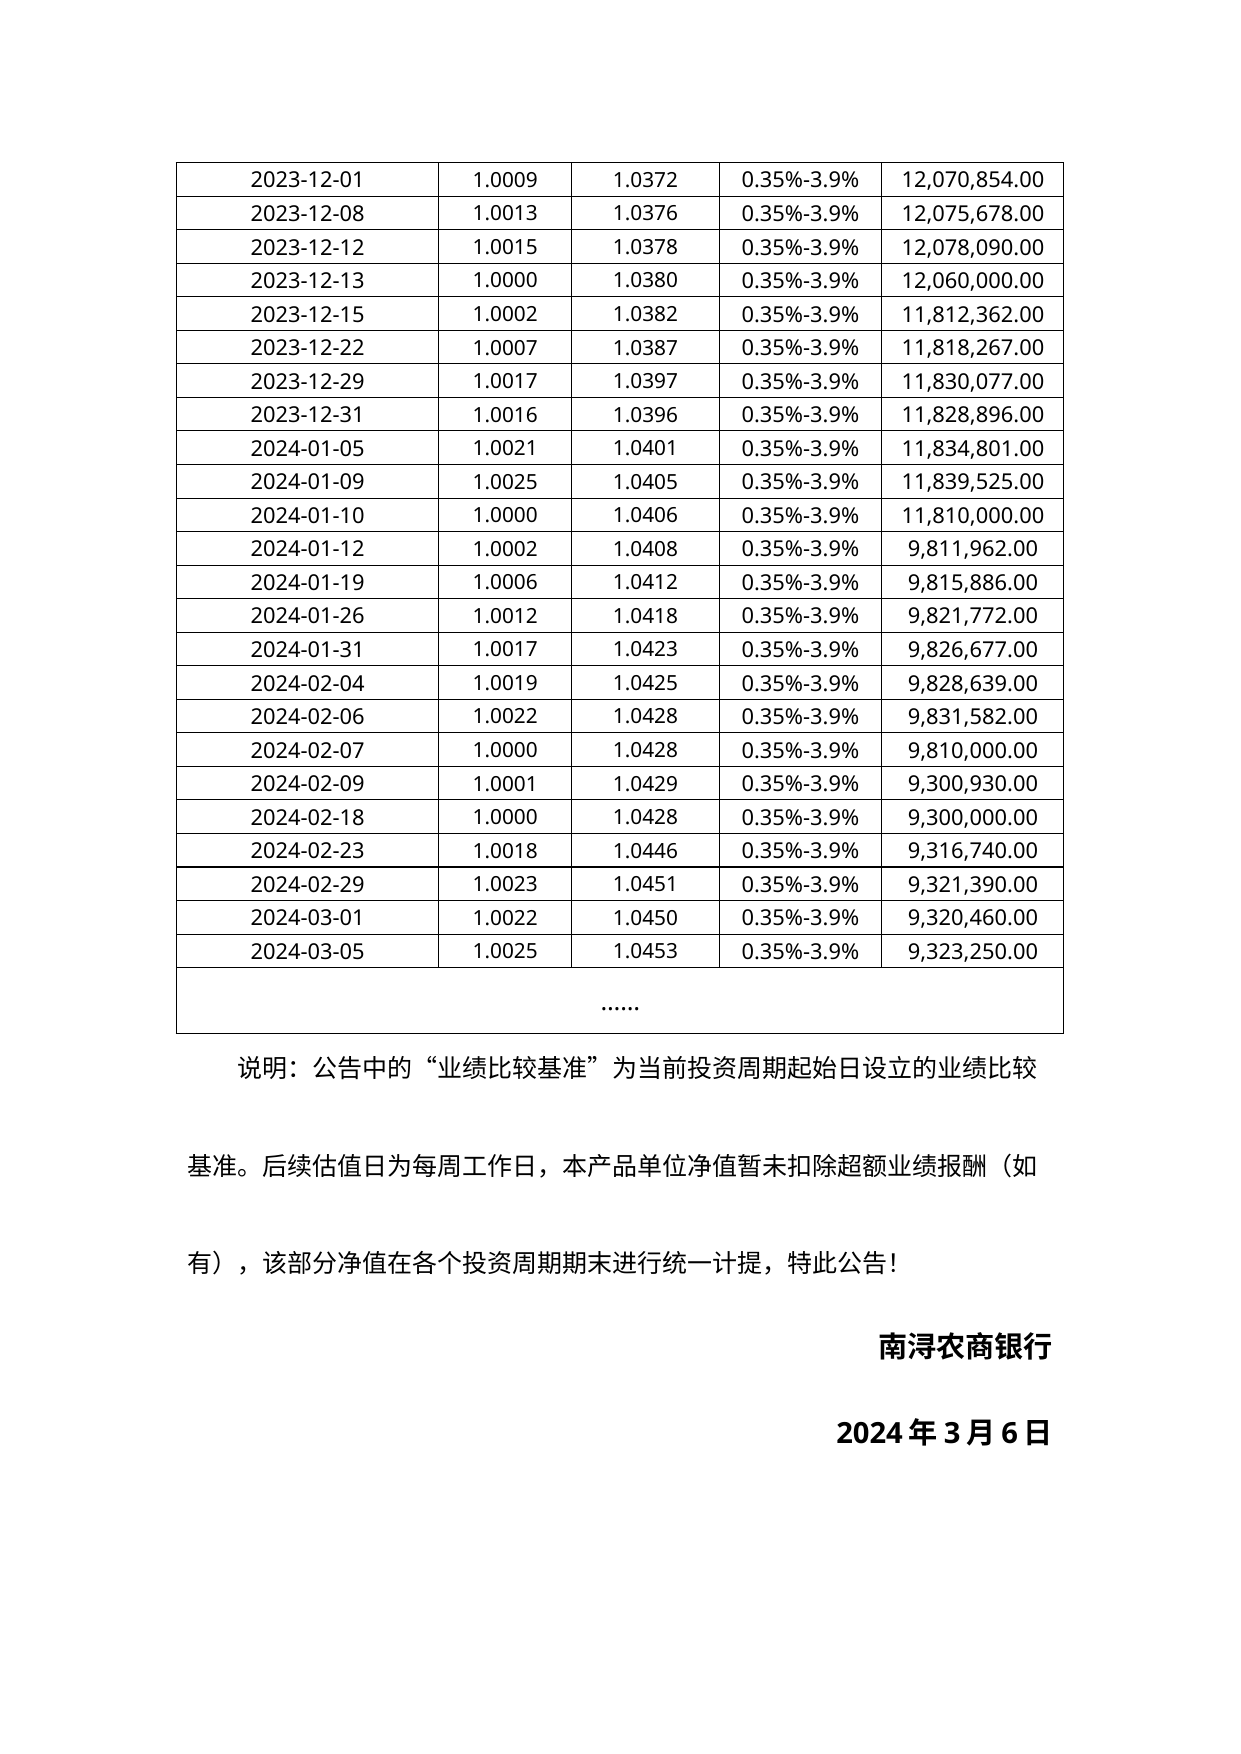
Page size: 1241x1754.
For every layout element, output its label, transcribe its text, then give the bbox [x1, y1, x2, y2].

table_cell 1.0380 [572, 264, 719, 296]
table_cell 1.0397 [572, 364, 719, 397]
text 2024年3月6日 [187, 1398, 1053, 1463]
table_cell 2024-01-05 [177, 431, 438, 464]
table_cell 0.35%-3.9% [720, 901, 881, 933]
table_cell 0.35%-3.9% [720, 163, 881, 196]
table_cell 2024-01-19 [177, 566, 438, 598]
table_cell 2024-03-05 [177, 935, 438, 967]
table_cell 0.35%-3.9% [720, 431, 881, 464]
table_cell 2024-01-09 [177, 465, 438, 497]
table_cell 2023-12-12 [177, 230, 438, 263]
table_cell 2023-12-08 [177, 197, 438, 229]
table_cell 0.35%-3.9% [720, 834, 881, 866]
table_cell 1.0408 [572, 532, 719, 564]
table_cell 1.0000 [439, 733, 571, 766]
table_cell 0.35%-3.9% [720, 532, 881, 564]
table_cell 1.0425 [572, 666, 719, 699]
table_cell 1.0428 [572, 733, 719, 766]
table_cell 0.35%-3.9% [720, 666, 881, 699]
table_cell 9,821,772.00 [882, 599, 1063, 632]
table_cell 9,810,000.00 [882, 733, 1063, 766]
table_cell 1.0406 [572, 499, 719, 531]
table_cell 2023-12-15 [177, 297, 438, 330]
table_cell 1.0015 [439, 230, 571, 263]
table_cell 0.35%-3.9% [720, 499, 881, 531]
table_cell 11,834,801.00 [882, 431, 1063, 464]
table_cell 9,300,000.00 [882, 800, 1063, 833]
table_cell 1.0001 [439, 767, 571, 799]
table_cell 1.0429 [572, 767, 719, 799]
table_cell 0.35%-3.9% [720, 197, 881, 229]
table_cell 9,811,962.00 [882, 532, 1063, 564]
table_cell 9,815,886.00 [882, 566, 1063, 598]
table_cell 1.0412 [572, 566, 719, 598]
table_cell 11,839,525.00 [882, 465, 1063, 497]
table_cell 1.0446 [572, 834, 719, 866]
table_cell 1.0021 [439, 431, 571, 464]
table_cell 1.0378 [572, 230, 719, 263]
table_cell 12,060,000.00 [882, 264, 1063, 296]
table_cell 1.0017 [439, 364, 571, 397]
table_cell 0.35%-3.9% [720, 364, 881, 397]
table_cell 11,818,267.00 [882, 331, 1063, 363]
table_cell 2024-01-10 [177, 499, 438, 531]
table_cell 1.0453 [572, 935, 719, 967]
table_cell 2024-02-09 [177, 767, 438, 799]
table_cell 9,828,639.00 [882, 666, 1063, 699]
table_cell 2024-01-26 [177, 599, 438, 632]
table_cell 2024-02-07 [177, 733, 438, 766]
table_cell 1.0405 [572, 465, 719, 497]
table_cell 1.0451 [572, 868, 719, 900]
table_cell 1.0018 [439, 834, 571, 866]
table_cell 2023-12-22 [177, 331, 438, 363]
table_cell 0.35%-3.9% [720, 297, 881, 330]
table_cell 2024-02-23 [177, 834, 438, 866]
table_cell 2024-03-01 [177, 901, 438, 933]
table_cell 11,812,362.00 [882, 297, 1063, 330]
table_cell 0.35%-3.9% [720, 700, 881, 732]
table_cell 1.0418 [572, 599, 719, 632]
table_cell 2023-12-13 [177, 264, 438, 296]
table_cell 1.0019 [439, 666, 571, 699]
table_cell 0.35%-3.9% [720, 264, 881, 296]
table_cell 2024-02-18 [177, 800, 438, 833]
table_cell 1.0376 [572, 197, 719, 229]
table_cell 11,828,896.00 [882, 398, 1063, 430]
table_cell 1.0013 [439, 197, 571, 229]
table_cell 12,078,090.00 [882, 230, 1063, 263]
text 南浔农商银行 [187, 1312, 1053, 1377]
table_cell 1.0009 [439, 163, 571, 196]
table_cell 1.0025 [439, 935, 571, 967]
table_cell 1.0022 [439, 700, 571, 732]
table_cell 0.35%-3.9% [720, 733, 881, 766]
table_cell 0.35%-3.9% [720, 465, 881, 497]
table_cell 1.0396 [572, 398, 719, 430]
table_cell 0.35%-3.9% [720, 230, 881, 263]
table_cell 0.35%-3.9% [720, 599, 881, 632]
table_cell 1.0002 [439, 297, 571, 330]
table_cell 2023-12-29 [177, 364, 438, 397]
table_cell 1.0017 [439, 633, 571, 665]
table_cell 12,070,854.00 [882, 163, 1063, 196]
table_cell 0.35%-3.9% [720, 398, 881, 430]
table_cell 11,810,000.00 [882, 499, 1063, 531]
table_cell 0.35%-3.9% [720, 800, 881, 833]
table_cell …… [177, 968, 1063, 1033]
table_cell 1.0428 [572, 800, 719, 833]
table_cell 1.0423 [572, 633, 719, 665]
table_cell 0.35%-3.9% [720, 868, 881, 900]
table_cell 1.0450 [572, 901, 719, 933]
table_cell 0.35%-3.9% [720, 566, 881, 598]
table_cell 1.0006 [439, 566, 571, 598]
table_cell 1.0372 [572, 163, 719, 196]
table_cell 2024-01-12 [177, 532, 438, 564]
table_cell 1.0382 [572, 297, 719, 330]
table_cell 9,300,930.00 [882, 767, 1063, 799]
table_cell 1.0012 [439, 599, 571, 632]
table_cell 1.0387 [572, 331, 719, 363]
table_cell 9,831,582.00 [882, 700, 1063, 732]
text 说明：公告中的“业绩比较基准”为当前投资周期起始日设立的业绩比较基准。后续估值日为每周工作日，本产品单位净值暂未扣除超额业绩报酬（如有），该部分净值在各个投资周期期末进行统一计提，特此公告！ [187, 1034, 1053, 1294]
table_cell 9,323,250.00 [882, 935, 1063, 967]
table_cell 1.0000 [439, 800, 571, 833]
table_cell 1.0428 [572, 700, 719, 732]
table_cell 9,826,677.00 [882, 633, 1063, 665]
table_cell 9,316,740.00 [882, 834, 1063, 866]
table_cell 2023-12-01 [177, 163, 438, 196]
table_cell 0.35%-3.9% [720, 331, 881, 363]
table_cell 11,830,077.00 [882, 364, 1063, 397]
table_cell 0.35%-3.9% [720, 767, 881, 799]
table_cell 2023-12-31 [177, 398, 438, 430]
table_cell 9,320,460.00 [882, 901, 1063, 933]
table_cell 2024-02-29 [177, 868, 438, 900]
table_cell 1.0025 [439, 465, 571, 497]
table_cell 1.0000 [439, 264, 571, 296]
table_cell 12,075,678.00 [882, 197, 1063, 229]
table_cell 1.0401 [572, 431, 719, 464]
table_cell 1.0000 [439, 499, 571, 531]
table_cell 1.0007 [439, 331, 571, 363]
table_cell 9,321,390.00 [882, 868, 1063, 900]
table_cell 0.35%-3.9% [720, 935, 881, 967]
table_cell 1.0002 [439, 532, 571, 564]
table_cell 2024-02-04 [177, 666, 438, 699]
table_cell 1.0016 [439, 398, 571, 430]
table_cell 1.0022 [439, 901, 571, 933]
table_cell 2024-01-31 [177, 633, 438, 665]
table_cell 1.0023 [439, 868, 571, 900]
table_cell 2024-02-06 [177, 700, 438, 732]
table_cell 0.35%-3.9% [720, 633, 881, 665]
